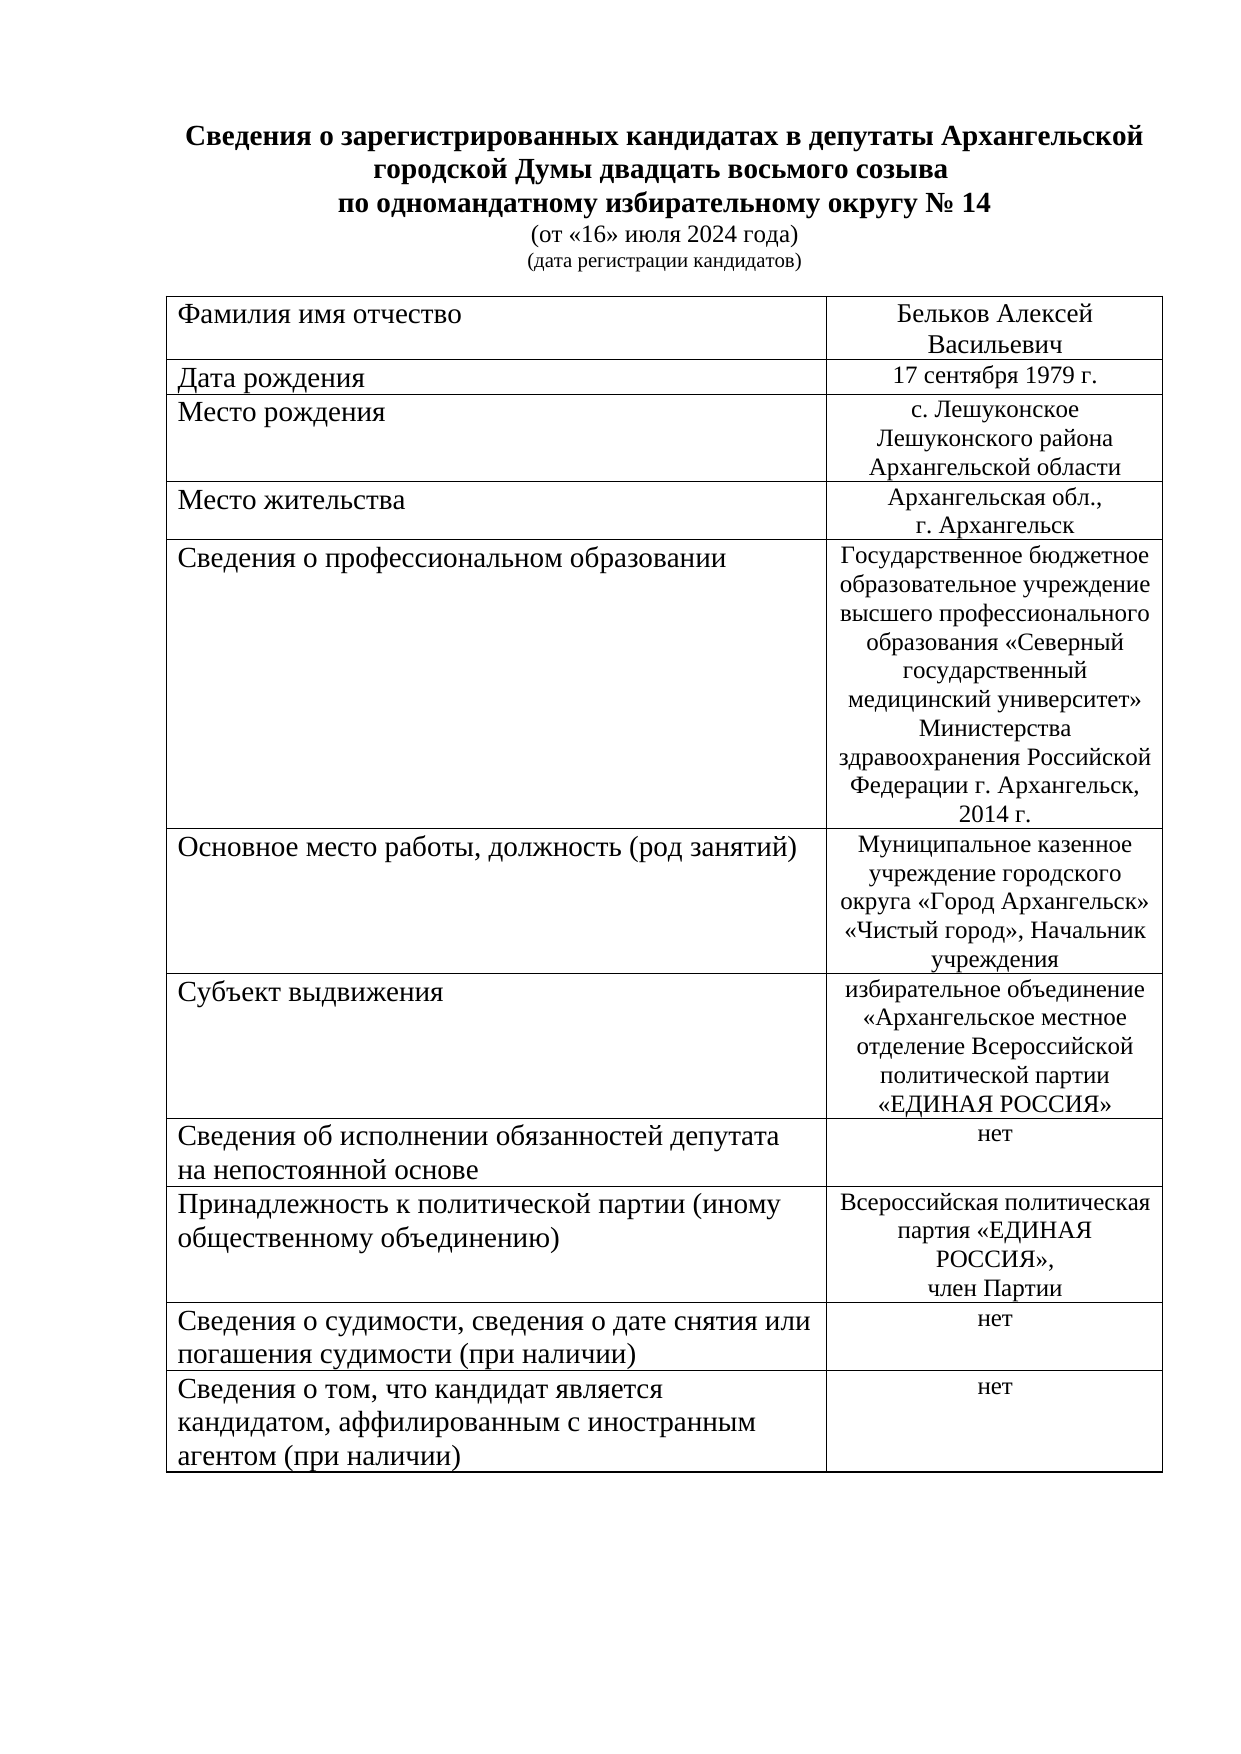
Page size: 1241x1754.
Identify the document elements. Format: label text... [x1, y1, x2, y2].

table_cell нет [827, 1371, 1162, 1471]
table_cell Архангельская обл., г. Архангельск [827, 482, 1162, 539]
table_cell Всероссийская политическая партия «ЕДИНАЯ РОССИЯ», член Партии [827, 1187, 1162, 1302]
text Сведения о зарегистрированных кандидатах в депутаты Архангельской городской Думы двадцать восьмого созыва по одномандатному избирательному округу № 14 [177, 118, 1152, 219]
text (дата регистрации кандидатов) [177, 247, 1152, 272]
table_cell Субъект выдвижения [167, 974, 826, 1117]
table_cell нет [827, 1119, 1162, 1186]
table_cell с. Лешуконское Лешуконского района Архангельской области [827, 395, 1162, 481]
table_cell Сведения о профессиональном образовании [167, 540, 826, 828]
table_cell Сведения о судимости, сведения о дате снятия или погашения судимости (при наличии) [167, 1303, 826, 1370]
table_cell избирательное объединение «Архангельское местное отделение Всероссийской политической партии «ЕДИНАЯ РОССИЯ» [827, 974, 1162, 1117]
text (от «16» июля 2024 года) [177, 219, 1152, 247]
table_cell 17 сентября 1979 г. [827, 360, 1162, 393]
table_cell Место жительства [167, 482, 826, 539]
table_cell Основное место работы, должность (род занятий) [167, 829, 826, 973]
table_cell Дата рождения [167, 360, 826, 393]
table_cell Муниципальное казенное учреждение городского округа «Город Архангельск» «Чистый город», Начальник учреждения [827, 829, 1162, 973]
table_cell Сведения об исполнении обязанностей депутата на непостоянной основе [167, 1119, 826, 1186]
table_header Бельков Алексей Васильевич [827, 297, 1162, 359]
table_cell Государственное бюджетное образовательное учреждение высшего профессионального образования «Северный государственный медицинский университет» Министерства здравоохранения Российской Федерации г. Архангельск, 2014 г. [827, 540, 1162, 828]
table_header Фамилия имя отчество [167, 297, 826, 359]
table_cell нет [827, 1303, 1162, 1370]
table_cell Место рождения [167, 395, 826, 481]
table_cell Принадлежность к политической партии (иному общественному объединению) [167, 1187, 826, 1302]
table_cell Сведения о том, что кандидат является кандидатом, аффилированным с иностранным агентом (при наличии) [167, 1371, 826, 1471]
